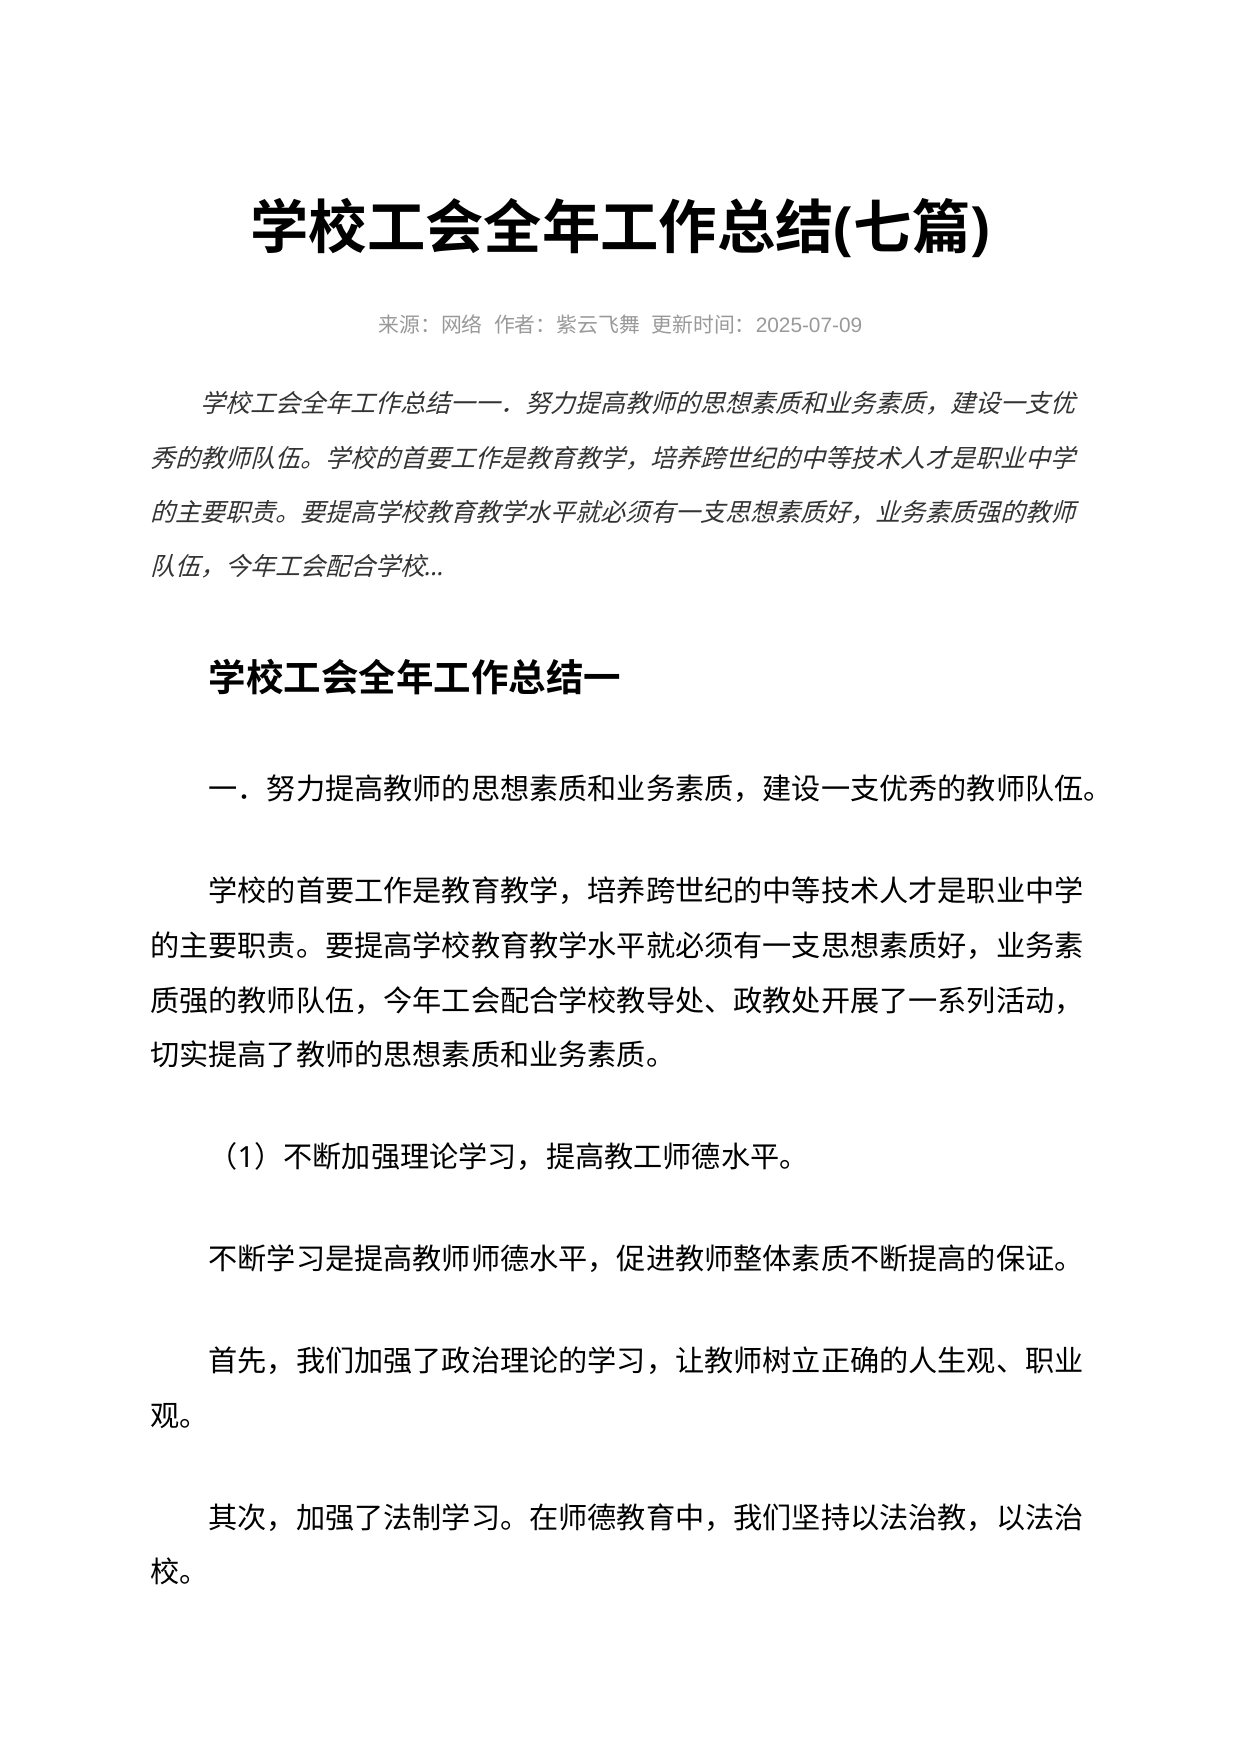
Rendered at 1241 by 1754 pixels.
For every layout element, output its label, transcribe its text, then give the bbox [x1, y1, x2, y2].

text （1）不断加强理论学习，提高教工师德水平。 [150, 1134, 1090, 1176]
text 来源：网络 作者：紫云飞舞 更新时间：2025-07-09 [150, 313, 1090, 337]
text 学校的首要工作是教育教学，培养跨世纪的中等技术人才是职业中学的主要职责。要提高学校教育教学水平就必须有一支思想素质好，业务素质强的教师队伍，今年工会配合学校教导处、政教处开展了一系列活动，切实提高了教师的思想素质和业务素质。 [150, 867, 1090, 1074]
text 学校工会全年工作总结一 [150, 648, 1090, 702]
subtitle 学校工会全年工作总结(七篇) [150, 181, 1090, 266]
text 一．努力提高教师的思想素质和业务素质，建设一支优秀的教师队伍。 [150, 766, 1090, 808]
text 其次，加强了法制学习。在师德教育中，我们坚持以法治教，以法治校。 [150, 1494, 1090, 1591]
text 学校工会全年工作总结一一．努力提高教师的思想素质和业务素质，建设一支优秀的教师队伍。学校的首要工作是教育教学，培养跨世纪的中等技术人才是职业中学的主要职责。要提高学校教育教学水平就必须有一支思想素质好，业务素质强的教师队伍，今年工会配合学校... [150, 384, 1090, 583]
text 不断学习是提高教师师德水平，促进教师整体素质不断提高的保证。 [150, 1236, 1090, 1278]
text 首先，我们加强了政治理论的学习，让教师树立正确的人生观、职业观。 [150, 1337, 1090, 1435]
